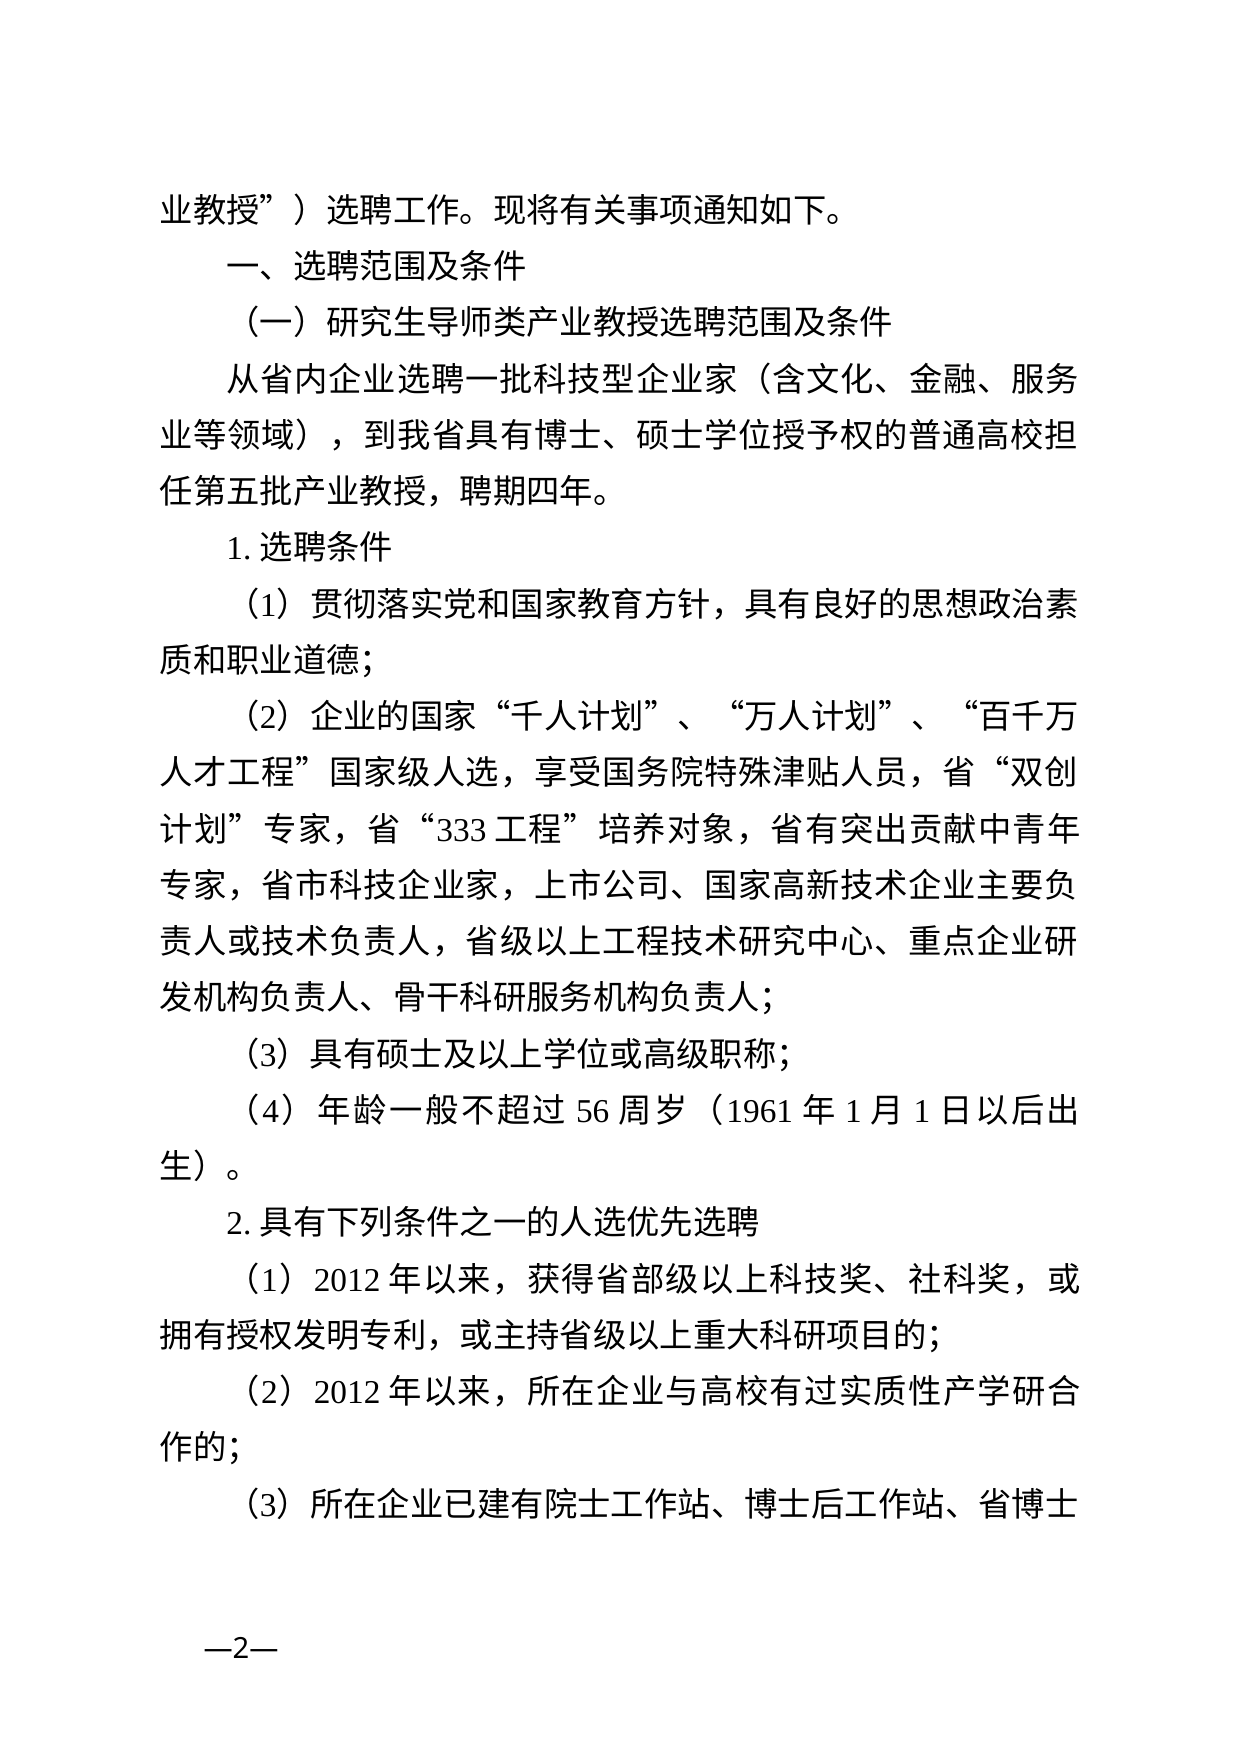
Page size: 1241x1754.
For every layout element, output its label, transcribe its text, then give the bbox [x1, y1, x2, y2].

text （一）研究生导师类产业教授选聘范围及条件 [159, 290, 1081, 346]
text （2）2012年以来，所在企业与高校有过实质性产学研合作的； [159, 1358, 1081, 1471]
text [159, 177, 1081, 233]
text 1. 选聘条件 [159, 515, 1081, 571]
text （1）2012年以来，获得省部级以上科技奖、社科奖，或拥有授权发明专利，或主持省级以上重大科研项目的； [159, 1246, 1081, 1358]
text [159, 1471, 1081, 1527]
text （2）企业的国家“千人计划”、“万人计划”、“百千万人才工程”国家级人选，享受国务院特殊津贴人员，省“双创计划”专家，省“333工程”培养对象，省有突出贡献中青年专家，省市科技企业家，上市公司、国家高新技术企业主要负责人或技术负责人，省级以上工程技术研究中心、重点企业研发机构负责人、骨干科研服务机构负责人； [159, 683, 1081, 1021]
text 一、选聘范围及条件 [159, 233, 1081, 290]
text （1）贯彻落实党和国家教育方针，具有良好的思想政治素质和职业道德； [159, 571, 1081, 683]
text （4）年龄一般不超过56周岁（以后出生）。 [159, 1077, 1081, 1190]
text （3）具有硕士及以上学位或高级职称； [159, 1021, 1081, 1077]
text 2. 具有下列条件之一的人选优先选聘 [159, 1190, 1081, 1246]
text 从省内企业选聘一批科技型企业家（含文化、金融、服务业等领域），到我省具有博士、硕士学位授予权的普通高校担任第五批产业教授，聘期四年。 [159, 346, 1081, 515]
